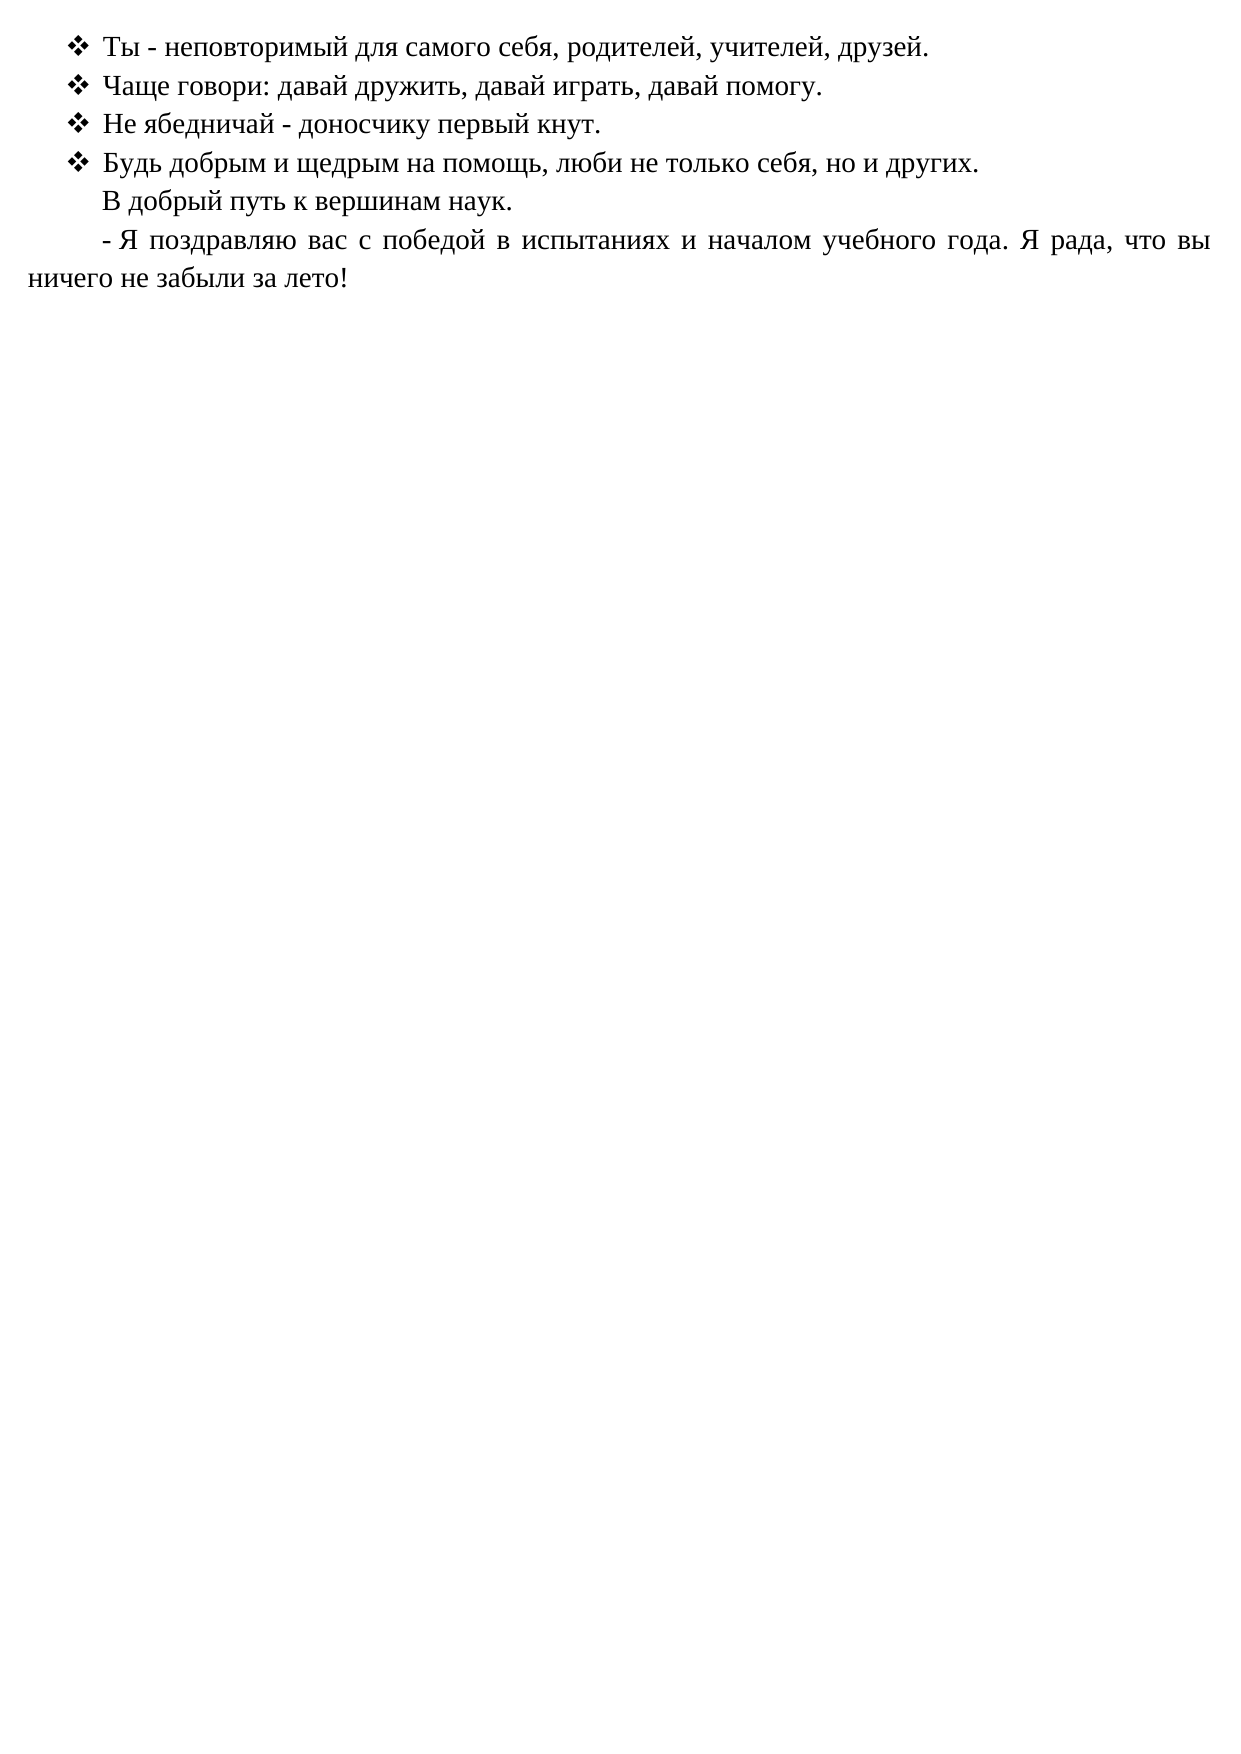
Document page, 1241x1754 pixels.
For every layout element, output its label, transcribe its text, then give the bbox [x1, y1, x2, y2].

list Чаще говори: давай дружить, давай играть, давай помогу. [65, 68, 1212, 101]
text - Я поздравляю вас с победой в испытаниях и началом учебного года. Я рада, что вы ничего не забыли за лето! [28, 222, 1212, 294]
list Ты - неповторимый для самого себя, родителей, учителей, друзей. [65, 29, 1212, 63]
list Не ябедничай - доносчику первый кнут. [65, 106, 1212, 140]
list Будь добрым и щедрым на помощь, люби не только себя, но и других. [65, 145, 1212, 178]
text В добрый путь к вершинам наук. [28, 183, 1212, 217]
